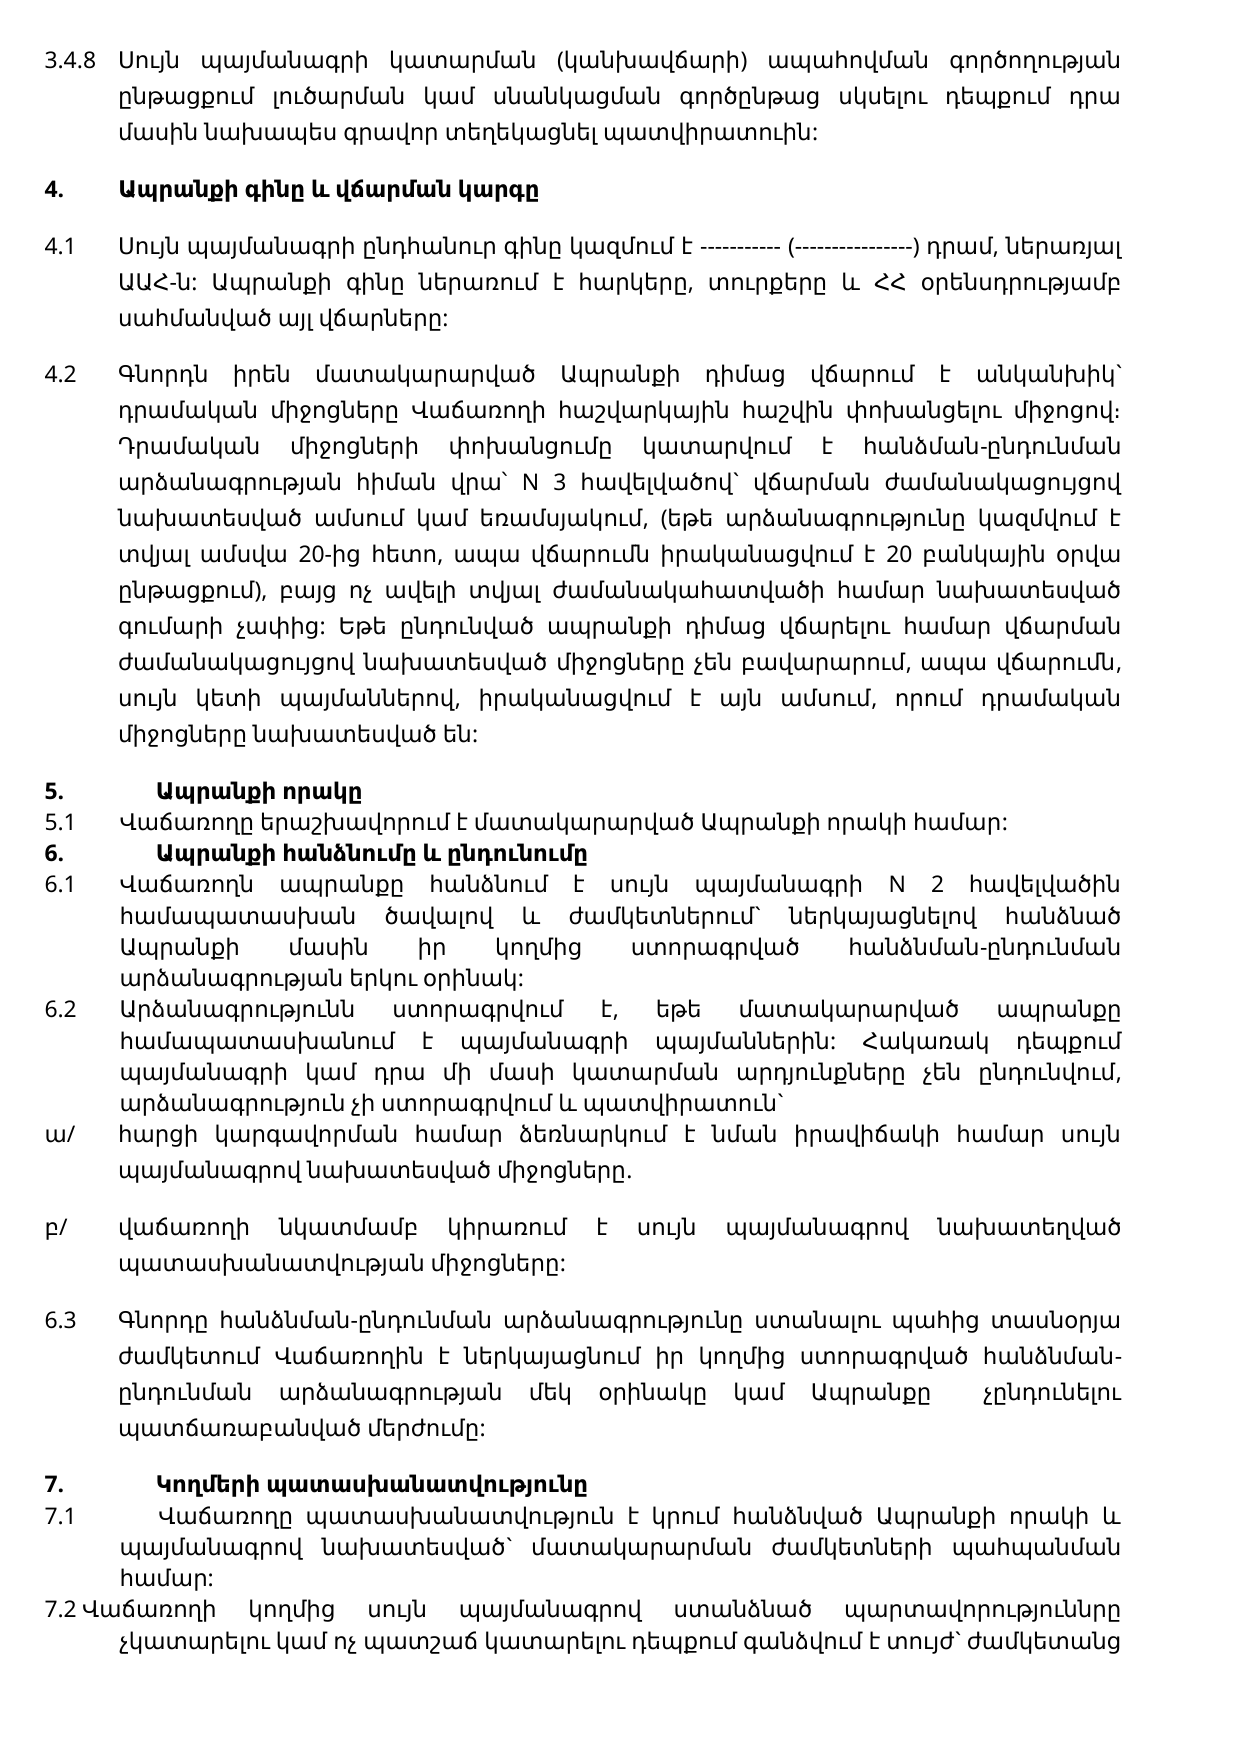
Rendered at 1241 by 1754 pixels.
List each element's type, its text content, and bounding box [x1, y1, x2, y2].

list Արձանագրությունն ստորագրվում է, եթե մատակարարված ապրանքը համապատասխանում է պայմանագրի պայմաններին: Հակառակ դեպքում պայմանագրի կամ դրա մի մասի կատարման արդյունքները չեն ընդունվում, արձանագրություն չի ստորագրվում և պատվիրատուն` [44, 993, 1122, 1118]
text 4.2 Գնորդն իրեն մատակարարված Ապրանքի դիմաց վճարում է անկանխիկ` դրամական միջոցները Վաճառողի հաշվարկային հաշվին փոխանցելու միջոցով։ Դրամական միջոցների փոխանցումը կատարվում է հանձման-ընդունման արձանագրության հիման վրա՝ N 3 հավելվածով` վճարման ժամանակացույցով նախատեսված ամսում կամ եռամսյակում, (եթե արձանագրությունը կազմվում է տվյալ ամսվա 20-ից հետո, ապա վճարումն իրականացվում է 20 բանկային օրվա ընթացքում), բայց ոչ ավելի տվյալ ժամանակահատվածի համար նախատեսված գումարի չափից: Եթե ընդունված ապրանքի դիմաց վճարելու համար վճարման ժամանակացույցով նախատեսված միջոցները չեն բավարարում, ապա վճարումն, սույն կետի պայմաններով, իրականացվում է այն ամսում, որում դրամական միջոցները նախատեսված են: [44, 358, 1122, 749]
list Կողմերի պատասխանատվությունը [44, 1468, 1122, 1499]
text 4. Ապրանքի գինը և վճարման կարգը [44, 173, 1122, 204]
text ա/ հարցի կարգավորման համար ձեռնարկում է նման իրավիճակի համար սույն պայմանագրով նախատեսված միջոցները. [44, 1118, 1122, 1186]
list Ապրանքի որակը [44, 774, 1122, 806]
list Վաճառողը պատասխանատվություն է կրում հանձնված Ապրանքի որակի և պայմանագրով նախատեսված` մատակարարման ժամկետների պահպանման համար: [44, 1499, 1122, 1593]
list Վաճառողը երաշխավորում է մատակարարված Ապրանքի որակի համար: [44, 806, 1122, 837]
text 6.3 Գնորդը հանձնման-ընդունման արձանագրությունը ստանալու պահից տասնօրյա ժամկետում Վաճառողին է ներկայացնում իր կողմից ստորագրված հանձնման-ընդունման արձանագրության մեկ օրինակը կամ Ապրանքը չընդունելու պատճառաբանված մերժումը: [44, 1304, 1122, 1443]
list Ապրանքի հանձնումը և ընդունումը [44, 837, 1122, 868]
text բ/ վաճառողի նկատմամբ կիրառում է սույն պայմանագրով նախատեղված պատասխանատվության միջոցները: [44, 1211, 1122, 1278]
list Վաճառողն ապրանքը հանձնում է սույն պայմանագրի N 2 հավելվածին համապատասխան ծավալով և ժամկետներում` ներկայացնելով հանձնած Ապրանքի մասին իր կողմից ստորագրված հանձնման-ընդունման արձանագրության երկու օրինակ: [44, 868, 1122, 993]
text 3.4.8 Սույն պայմանագրի կատարման (կանխավճարի) ապահովման գործողության ընթացքում լուծարման կամ սնանկացման գործընթաց սկսելու դեպքում դրա մասին նախապես գրավոր տեղեկացնել պատվիրատուին: [44, 44, 1122, 147]
text 4.1 Սույն պայմանագրի ընդհանուր գինը կազմում է ----------- (----------------) դրամ, ներառյալ ԱԱՀ-ն: Ապրանքի գինը ներառում է հարկերը, տուրքերը և ՀՀ օրենսդրությամբ սահմանված այլ վճարները: [44, 230, 1122, 333]
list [44, 1593, 1122, 1656]
